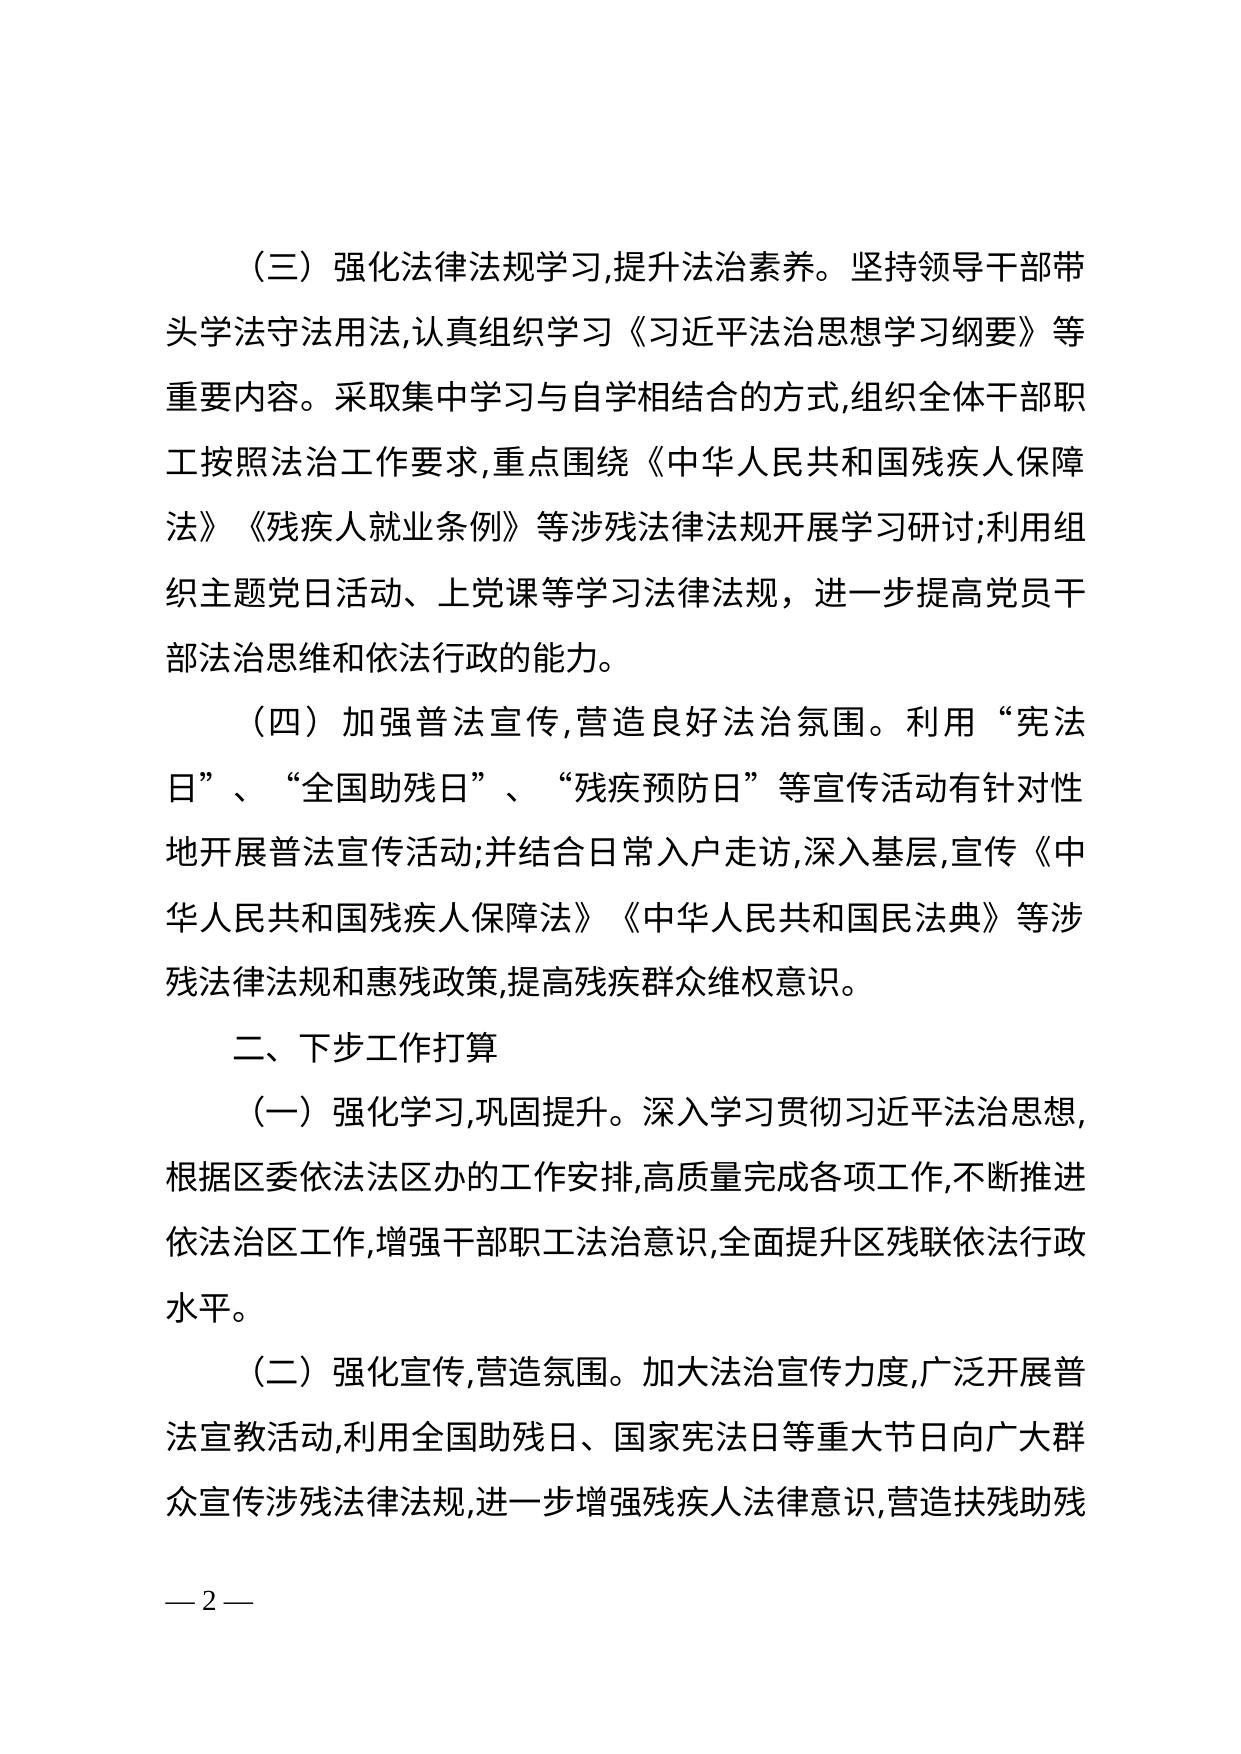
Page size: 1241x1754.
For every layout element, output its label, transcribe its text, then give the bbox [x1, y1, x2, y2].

text （三）强化法律法规学习,提升法治素养。坚持领导干部带头学法守法用法,认真组织学习《习近平法治思想学习纲要》等重要内容。采取集中学习与自学相结合的方式,组织全体干部职工按照法治工作要求,重点围绕《中华人民共和国残疾人保障法》《残疾人就业条例》等涉残法律法规开展学习研讨;利用组织主题党日活动、上党课等学习法律法规，进一步提高党员干部法治思维和依法行政的能力。 [165, 233, 1087, 688]
text （四）加强普法宣传,营造良好法治氛围。利用“宪法日”、“全国助残日”、“残疾预防日”等宣传活动有针对性地开展普法宣传活动;并结合日常入户走访,深入基层,宣传《中华人民共和国残疾人保障法》《中华人民共和国民法典》等涉残法律法规和惠残政策,提高残疾群众维权意识。 [165, 688, 1087, 1013]
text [165, 1338, 1087, 1533]
text 二、下步工作打算 [165, 1013, 1087, 1078]
text （一）强化学习,巩固提升。深入学习贯彻习近平法治思想,根据区委依法法区办的工作安排,高质量完成各项工作,不断推进依法治区工作,增强干部职工法治意识,全面提升区残联依法行政水平。 [165, 1078, 1087, 1338]
